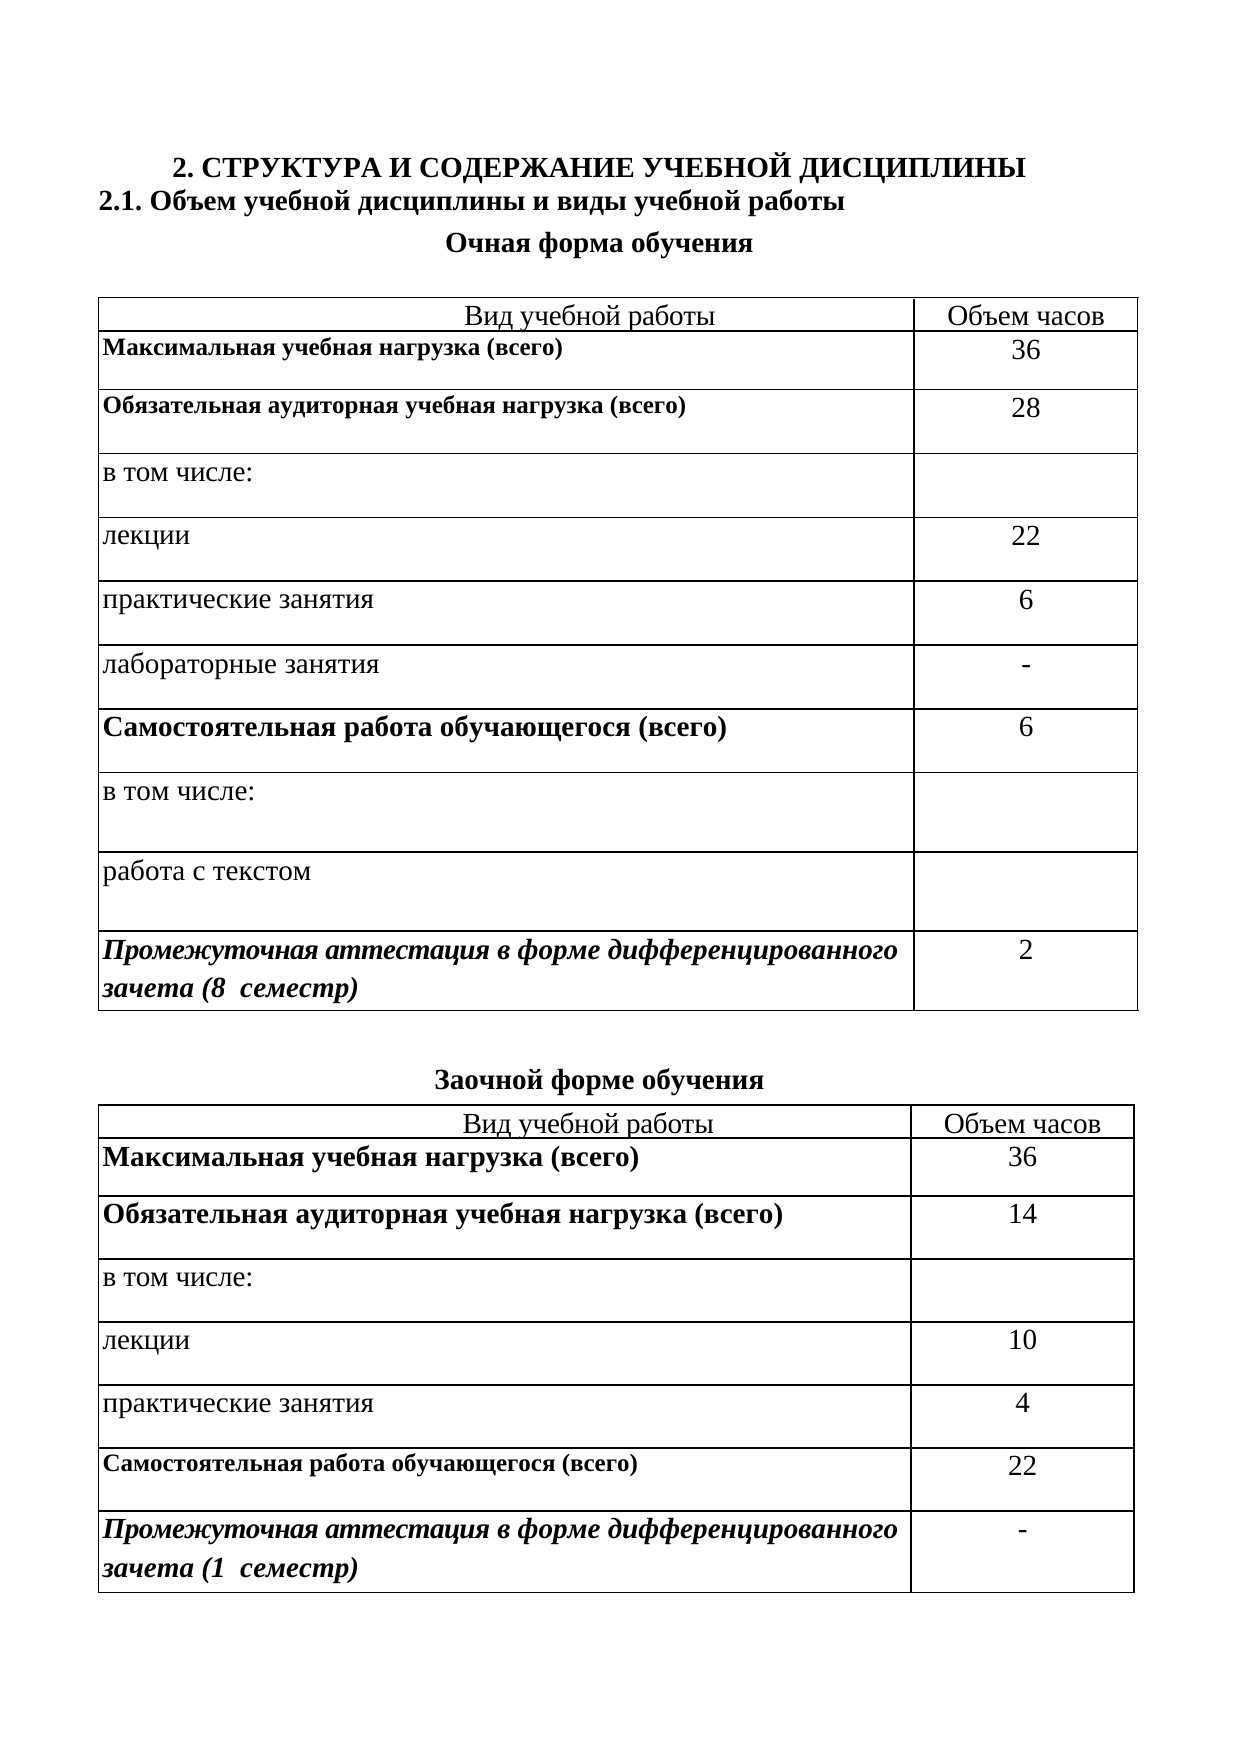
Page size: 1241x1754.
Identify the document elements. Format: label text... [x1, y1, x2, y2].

table_cell - [915, 646, 1137, 708]
table_cell лекции [99, 1323, 910, 1384]
table_cell работа с текстом [99, 853, 913, 930]
table_cell Обязательная аудиторная учебная нагрузка (всего) [99, 390, 913, 453]
table_cell 6 [915, 582, 1137, 644]
table_cell Максимальная учебная нагрузка (всего) [99, 1139, 910, 1195]
table_cell 22 [912, 1449, 1133, 1510]
table_cell 28 [915, 390, 1137, 453]
table_cell Максимальная учебная нагрузка (всего) [99, 332, 913, 389]
table_header Вид учебной работы [99, 298, 914, 330]
table_cell - [912, 1512, 1133, 1592]
subtitle 2. СТРУКТУРА И СОДЕРЖАНИЕ УЧЕБНОЙ ДИСЦИПЛИНЫ [98, 150, 1100, 183]
table_cell практические занятия [99, 582, 913, 644]
table_cell в том числе: [99, 773, 913, 851]
table_cell 6 [915, 710, 1137, 772]
table_header Объем часов [912, 1106, 1133, 1137]
table_cell [912, 1260, 1133, 1321]
table_cell 22 [915, 518, 1137, 580]
table_cell в том числе: [99, 454, 913, 516]
text 2.1. Объем учебной дисциплины и виды учебной работы [98, 183, 1100, 217]
table_cell [915, 454, 1137, 516]
text Заочной форме обучения [98, 1062, 1100, 1096]
table_cell [915, 853, 1137, 930]
table_cell [915, 773, 1137, 851]
table_cell 2 [915, 932, 1137, 1010]
text Очная форма обучения [98, 225, 1100, 259]
table_cell в том числе: [99, 1260, 910, 1321]
table_header Вид учебной работы [99, 1106, 910, 1137]
table_cell 10 [912, 1323, 1133, 1384]
table_cell лабораторные занятия [99, 646, 913, 708]
table_cell Промежуточная аттестация в форме дифференцированного зачета (8 семестр) [99, 932, 913, 1010]
table_cell 36 [915, 332, 1137, 389]
table_cell 4 [912, 1386, 1133, 1447]
table_cell лекции [99, 518, 913, 580]
table_cell Самостоятельная работа обучающегося (всего) [99, 710, 913, 772]
table_cell 14 [912, 1197, 1133, 1258]
table_cell Промежуточная аттестация в форме дифференцированного зачета (1 семестр) [99, 1512, 910, 1592]
table_header Объем часов [915, 298, 1137, 330]
table_cell 36 [912, 1139, 1133, 1195]
table_cell практические занятия [99, 1386, 910, 1447]
table_cell Обязательная аудиторная учебная нагрузка (всего) [99, 1197, 910, 1258]
table_cell Самостоятельная работа обучающегося (всего) [99, 1449, 910, 1510]
